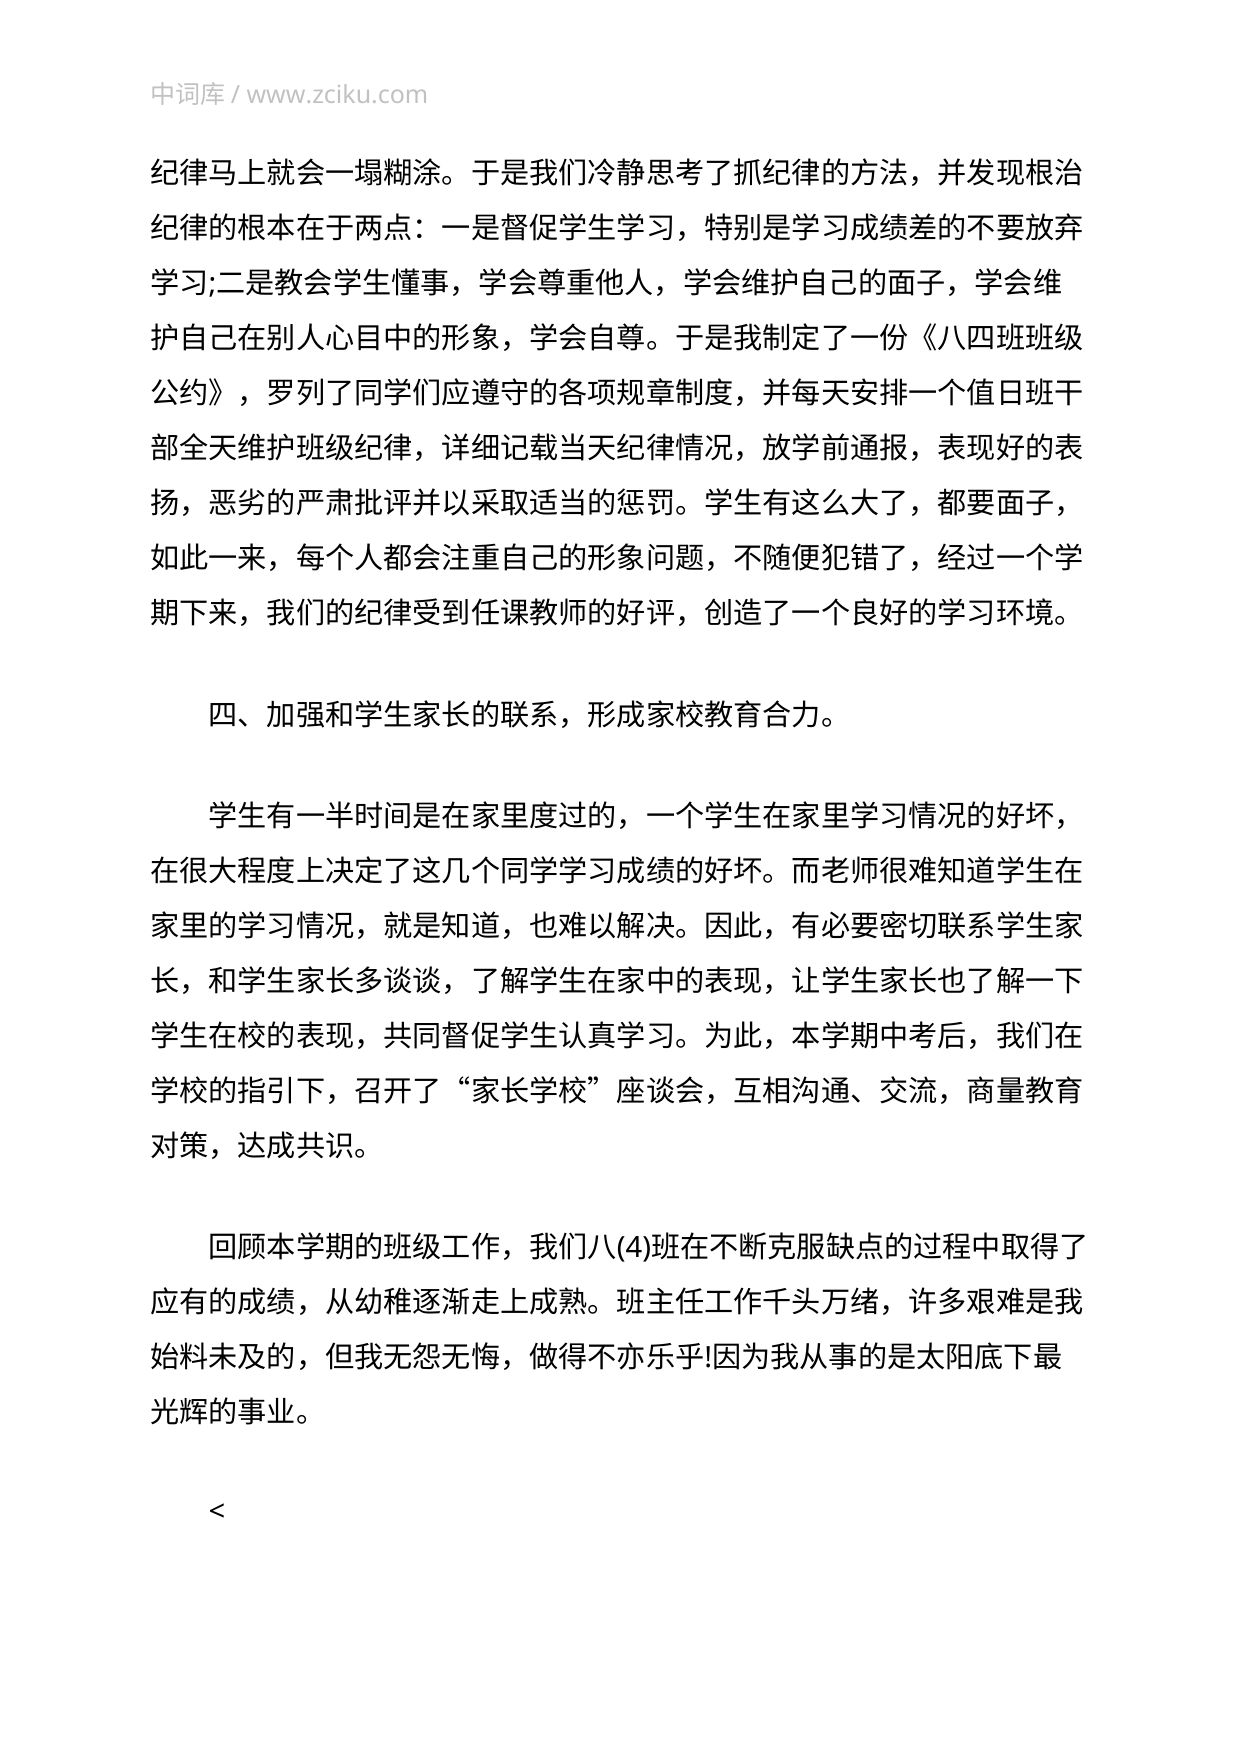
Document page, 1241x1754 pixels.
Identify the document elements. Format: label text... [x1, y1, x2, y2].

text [150, 150, 1090, 632]
text 回顾本学期的班级工作，我们八(4)班在不断克服缺点的过程中取得了应有的成绩，从幼稚逐渐走上成熟。班主任工作千头万绪，许多艰难是我始料未及的，但我无怨无悔，做得不亦乐乎!因为我从事的是太阳底下最光辉的事业。 [150, 1224, 1090, 1431]
text 四、加强和学生家长的联系，形成家校教育合力。 [150, 691, 1090, 733]
text 学生有一半时间是在家里度过的，一个学生在家里学习情况的好坏，在很大程度上决定了这几个同学学习成绩的好坏。而老师很难知道学生在家里的学习情况，就是知道，也难以解决。因此，有必要密切联系学生家长，和学生家长多谈谈，了解学生在家中的表现，让学生家长也了解一下学生在校的表现，共同督促学生认真学习。为此，本学期中考后，我们在学校的指引下，召开了“家长学校”座谈会，互相沟通、交流，商量教育对策，达成共识。 [150, 793, 1090, 1164]
text < [150, 1491, 1090, 1530]
